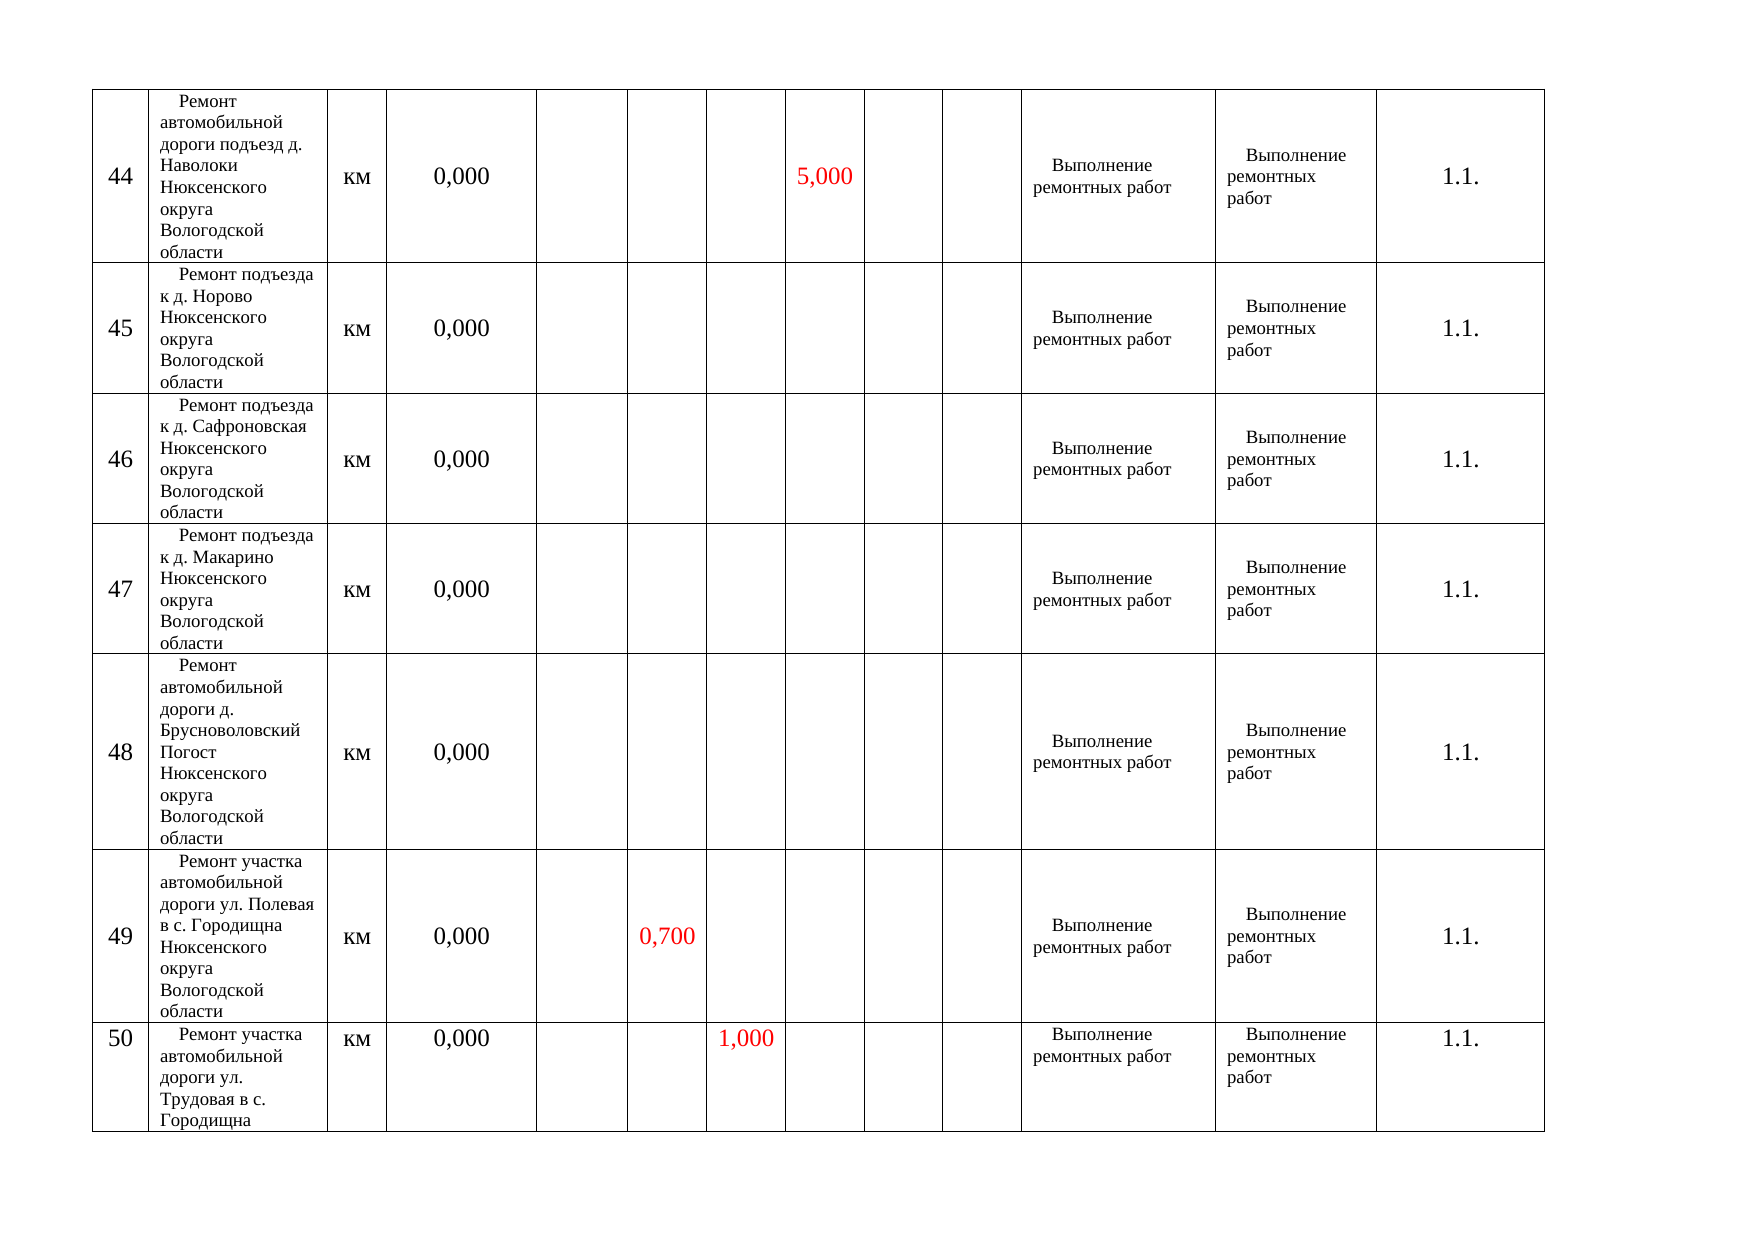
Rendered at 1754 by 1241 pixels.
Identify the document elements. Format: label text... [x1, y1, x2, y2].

table_cell 1,000 [707, 1023, 785, 1131]
table_cell [628, 654, 706, 848]
table_cell [943, 90, 1021, 262]
table_cell [628, 263, 706, 392]
table_cell [537, 263, 627, 392]
table_cell [786, 524, 864, 653]
table_cell [943, 524, 1021, 653]
table_cell [943, 654, 1021, 848]
table_cell [707, 654, 785, 848]
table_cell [149, 1023, 327, 1131]
table_cell Ремонт подъезда к д. Норово Нюксенского округа Вологодской области [149, 263, 327, 392]
table_cell Ремонт подъезда к д. Макарино Нюксенского округа Вологодской области [149, 524, 327, 653]
table_cell [707, 524, 785, 653]
table_cell [537, 1023, 627, 1131]
table_cell Выполнение ремонтных работ [1216, 394, 1376, 523]
table_cell 49 [93, 850, 148, 1022]
table_cell 1.1. [1377, 263, 1544, 392]
table_cell 45 [93, 263, 148, 392]
table_cell [786, 654, 864, 848]
table_cell 0,000 [387, 90, 536, 262]
table_cell [865, 394, 942, 523]
table_cell [628, 90, 706, 262]
table_cell км [328, 654, 386, 848]
table_cell 0,000 [387, 850, 536, 1022]
table_cell [707, 263, 785, 392]
table_cell 1.1. [1377, 850, 1544, 1022]
table_cell Ремонт подъезда к д. Сафроновская Нюксенского округа Вологодской области [149, 394, 327, 523]
table_cell [865, 654, 942, 848]
table_cell км [328, 394, 386, 523]
table_cell [865, 90, 942, 262]
table_cell 46 [93, 394, 148, 523]
table_cell [628, 1023, 706, 1131]
table_cell [707, 850, 785, 1022]
table_cell Выполнение ремонтных работ [1022, 524, 1215, 653]
table_cell Ремонт автомобильной дороги подъезд д. Наволоки Нюксенского округа Вологодской области [149, 90, 327, 262]
table_cell км [328, 850, 386, 1022]
table_cell 48 [93, 654, 148, 848]
table_cell 47 [93, 524, 148, 653]
table_cell 0,000 [387, 1023, 536, 1131]
table_cell [537, 90, 627, 262]
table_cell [1022, 90, 1215, 262]
table_cell [943, 394, 1021, 523]
table_cell км [328, 90, 386, 262]
table_cell [537, 524, 627, 653]
table_cell Выполнение ремонтных работ [1022, 654, 1215, 848]
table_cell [1216, 90, 1376, 262]
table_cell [1022, 1023, 1215, 1131]
table_cell 0,000 [387, 654, 536, 848]
table_cell [943, 1023, 1021, 1131]
table_cell 0,000 [387, 394, 536, 523]
table_cell [865, 850, 942, 1022]
table_cell Выполнение ремонтных работ [1022, 263, 1215, 392]
table_cell 1.1. [1377, 1023, 1544, 1131]
table_cell [865, 263, 942, 392]
table_cell км [328, 1023, 386, 1131]
table_cell [537, 654, 627, 848]
table_cell [865, 1023, 942, 1131]
table_cell [707, 394, 785, 523]
table_cell [865, 524, 942, 653]
table_cell [786, 394, 864, 523]
table_cell Выполнение ремонтных работ [1216, 263, 1376, 392]
table_cell км [328, 263, 386, 392]
table_cell Выполнение ремонтных работ [1022, 850, 1215, 1022]
table_cell [707, 90, 785, 262]
table_cell 50 [93, 1023, 148, 1131]
table_cell 1.1. [1377, 90, 1544, 262]
table_cell Ремонт автомобильной дороги д. Брусноволовский Погост Нюксенского округа Вологодской области [149, 654, 327, 848]
table_cell 5,000 [786, 90, 864, 262]
table_cell [537, 850, 627, 1022]
table_cell 1.1. [1377, 524, 1544, 653]
table_cell 0,700 [628, 850, 706, 1022]
table_cell 0,000 [387, 524, 536, 653]
table_cell Выполнение ремонтных работ [1216, 850, 1376, 1022]
table_cell 1.1. [1377, 654, 1544, 848]
table_cell 0,000 [387, 263, 536, 392]
table_cell [943, 850, 1021, 1022]
table_cell Ремонт участка автомобильной дороги ул. Полевая в с. Городищна Нюксенского округа Вологодской области [149, 850, 327, 1022]
table_cell Выполнение ремонтных работ [1216, 654, 1376, 848]
table_cell Выполнение ремонтных работ [1216, 524, 1376, 653]
table_cell Выполнение ремонтных работ [1022, 394, 1215, 523]
table_cell [786, 850, 864, 1022]
table_cell 44 [93, 90, 148, 262]
table_cell [943, 263, 1021, 392]
table_cell [628, 394, 706, 523]
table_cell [1216, 1023, 1376, 1131]
table_cell км [328, 524, 386, 653]
table_cell [628, 524, 706, 653]
table_cell [537, 394, 627, 523]
table_cell [786, 1023, 864, 1131]
table_cell [786, 263, 864, 392]
table_cell 1.1. [1377, 394, 1544, 523]
